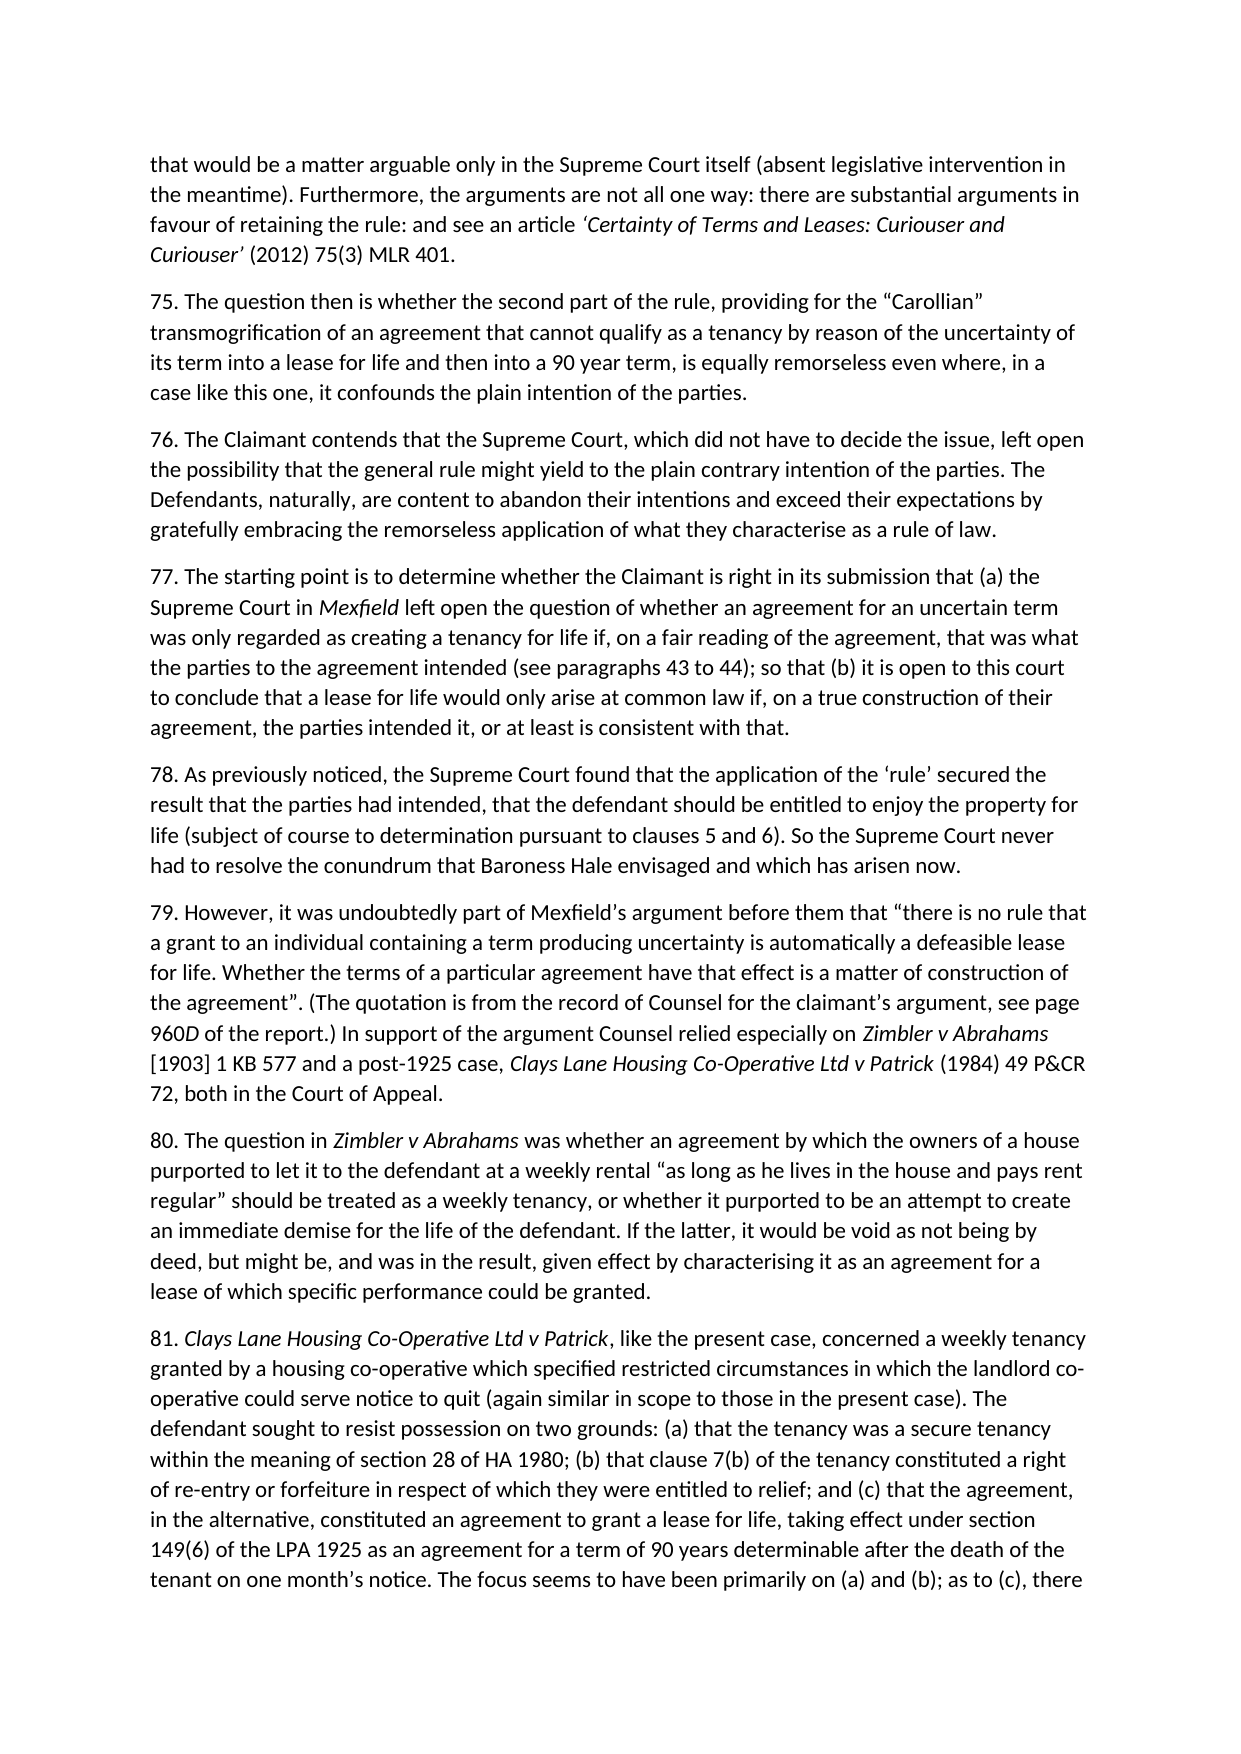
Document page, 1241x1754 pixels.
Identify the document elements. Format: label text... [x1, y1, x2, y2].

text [150, 1324, 1090, 1594]
text 77. The starting point is to determine whether the Claimant is right in its submission that (a) the Supreme Court in Mexfield left open the question of whether an agreement for an uncertain term was only regarded as creating a tenancy for life if, on a fair reading of the agreement, that was what the parties to the agreement intended (see paragraphs 43 to 44); so that (b) it is open to this court to conclude that a lease for life would only arise at common law if, on a true construction of their agreement, the parties intended it, or at least is consistent with that. [150, 562, 1090, 742]
text 78. As previously noticed, the Supreme Court found that the application of the ‘rule’ secured the result that the parties had intended, that the defendant should be entitled to enjoy the property for life (subject of course to determination pursuant to clauses 5 and 6). So the Supreme Court never had to resolve the conundrum that Baroness Hale envisaged and which has arisen now. [150, 760, 1090, 879]
text 79. However, it was undoubtedly part of Mexfield’s argument before them that “there is no rule that a grant to an individual containing a term producing uncertainty is automatically a defeasible lease for life. Whether the terms of a particular agreement have that effect is a matter of construction of the agreement”. (The quotation is from the record of Counsel for the claimant’s argument, see page 960D of the report.) In support of the argument Counsel relied especially on Zimbler v Abrahams [1903] 1 KB 577 and a post-1925 case, Clays Lane Housing Co-Operative Ltd v Patrick (1984) 49 P&CR 72, both in the Court of Appeal. [150, 898, 1090, 1107]
text 76. The Claimant contends that the Supreme Court, which did not have to decide the issue, left open the possibility that the general rule might yield to the plain contrary intention of the parties. The Defendants, naturally, are content to abandon their intentions and exceed their expectations by gratefully embracing the remorseless application of what they characterise as a rule of law. [150, 425, 1090, 544]
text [150, 150, 1090, 269]
text 75. The question then is whether the second part of the rule, providing for the “Carollian” transmogrification of an agreement that cannot qualify as a tenancy by reason of the uncertainty of its term into a lease for life and then into a 90 year term, is equally remorseless even where, in a case like this one, it confounds the plain intention of the parties. [150, 287, 1090, 406]
text 80. The question in Zimbler v Abrahams was whether an agreement by which the owners of a house purported to let it to the defendant at a weekly rental “as long as he lives in the house and pays rent regular” should be treated as a weekly tenancy, or whether it purported to be an attempt to create an immediate demise for the life of the defendant. If the latter, it would be void as not being by deed, but might be, and was in the result, given effect by characterising it as an agreement for a lease of which specific performance could be granted. [150, 1126, 1090, 1305]
